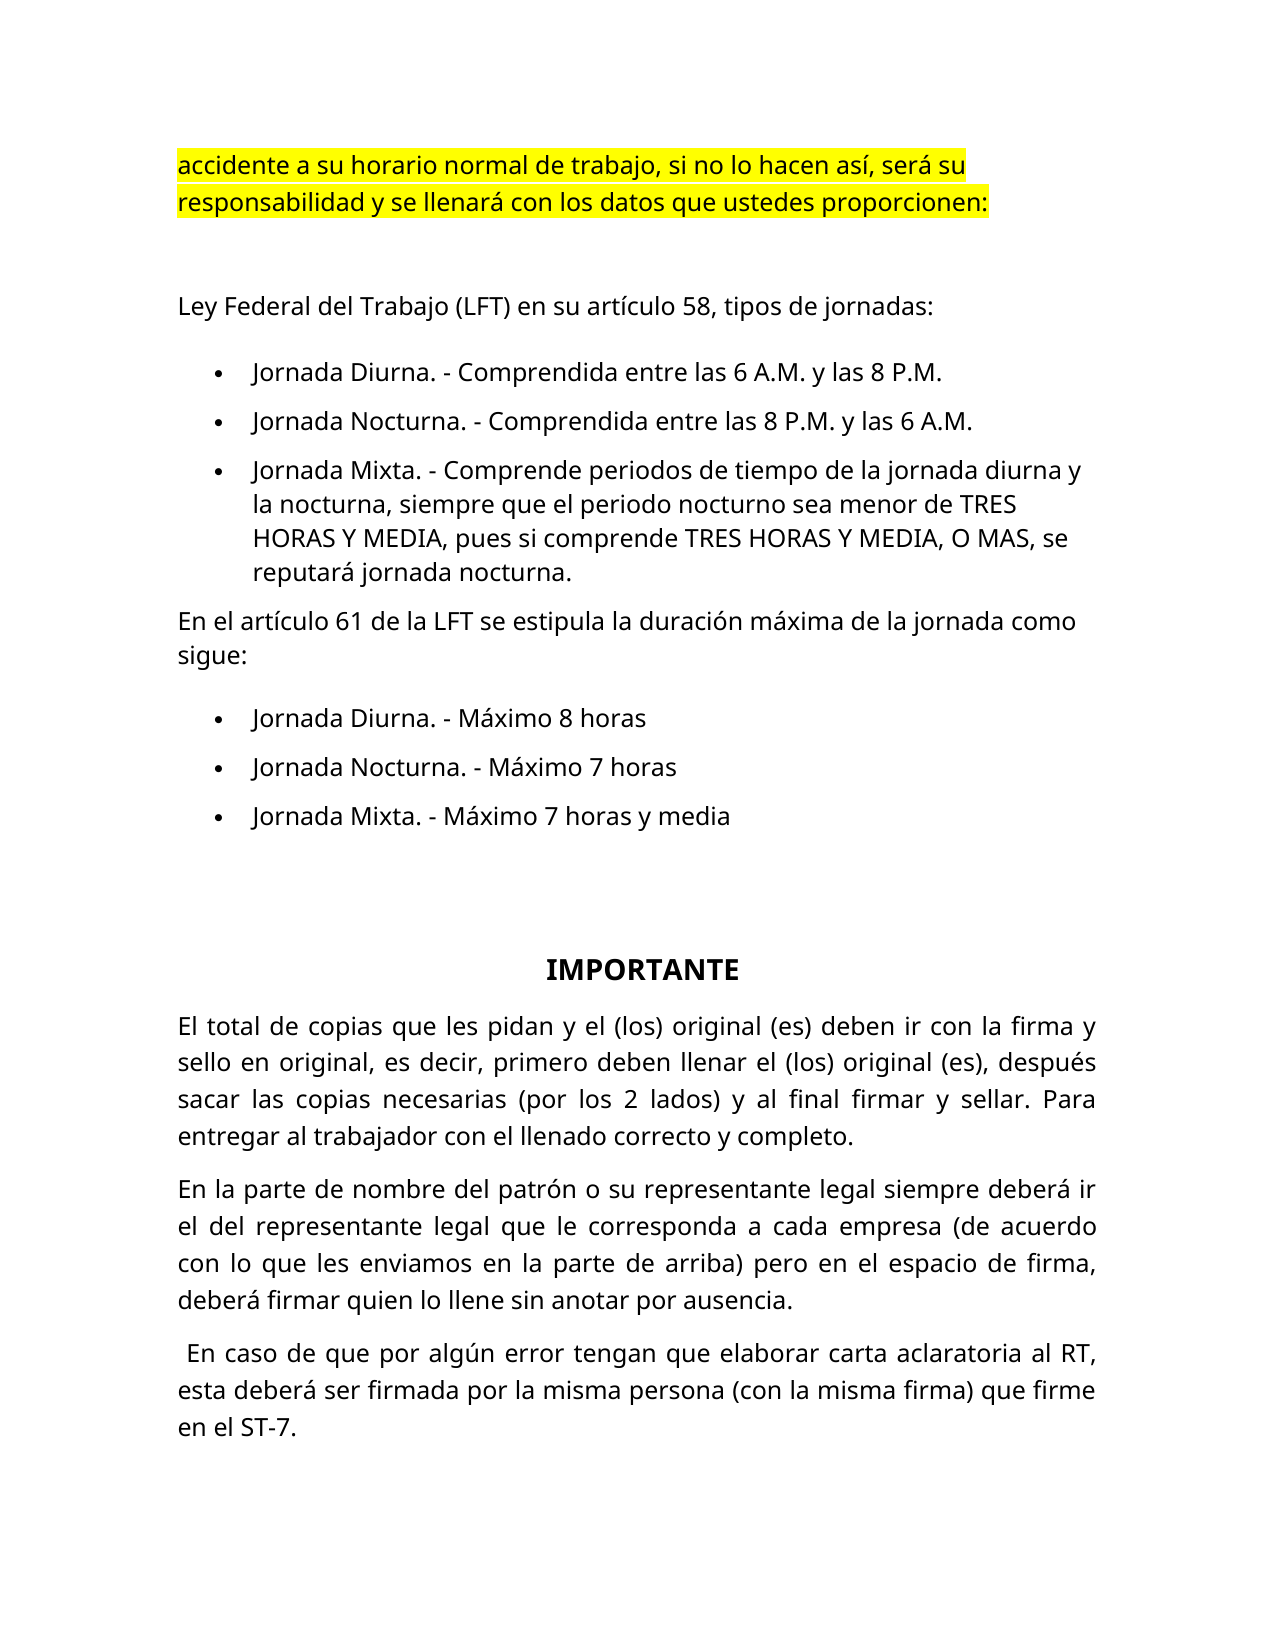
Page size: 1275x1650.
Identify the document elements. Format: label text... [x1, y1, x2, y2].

text Ley Federal del Trabajo (LFT) en su artículo 58, tipos de jornadas: [177, 288, 1098, 322]
list Jornada Diurna. - Comprendida entre las 6 A.M. y las 8 P.M. [215, 354, 1098, 388]
text En caso de que por algún error tengan que elaborar carta aclaratoria al RT, esta deberá ser firmada por la misma persona (con la misma firma) que firme en el ST-7. [177, 1336, 1098, 1443]
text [177, 148, 1098, 218]
text El total de copias que les pidan y el (los) original (es) deben ir con la firma y sello en original, es decir, primero deben llenar el (los) original (es), después sacar las copias necesarias (por los 2 lados) y al final firmar y sellar. Para entregar al trabajador con el llenado correcto y completo. [177, 1008, 1098, 1153]
text En el artículo 61 de la LFT se estipula la duración máxima de la jornada como sigue: [177, 603, 1098, 672]
list Jornada Mixta. - Comprende periodos de tiempo de la jornada diurna y la nocturna, siempre que el periodo nocturno sea menor de TRES HORAS Y MEDIA, pues si comprende TRES HORAS Y MEDIA, O MAS, se reputará jornada nocturna. [215, 452, 1098, 588]
list Jornada Nocturna. - Comprendida entre las 8 P.M. y las 6 A.M. [215, 403, 1098, 437]
text IMPORTANTE [472, 949, 1098, 988]
list Jornada Mixta. - Máximo 7 horas y media [215, 799, 1098, 833]
list Jornada Nocturna. - Máximo 7 horas [215, 750, 1098, 784]
text En la parte de nombre del patrón o su representante legal siempre deberá ir el del representante legal que le corresponda a cada empresa (de acuerdo con lo que les enviamos en la parte de arriba) pero en el espacio de firma, deberá firmar quien lo llene sin anotar por ausencia. [177, 1172, 1098, 1316]
list Jornada Diurna. - Máximo 8 horas [215, 701, 1098, 735]
